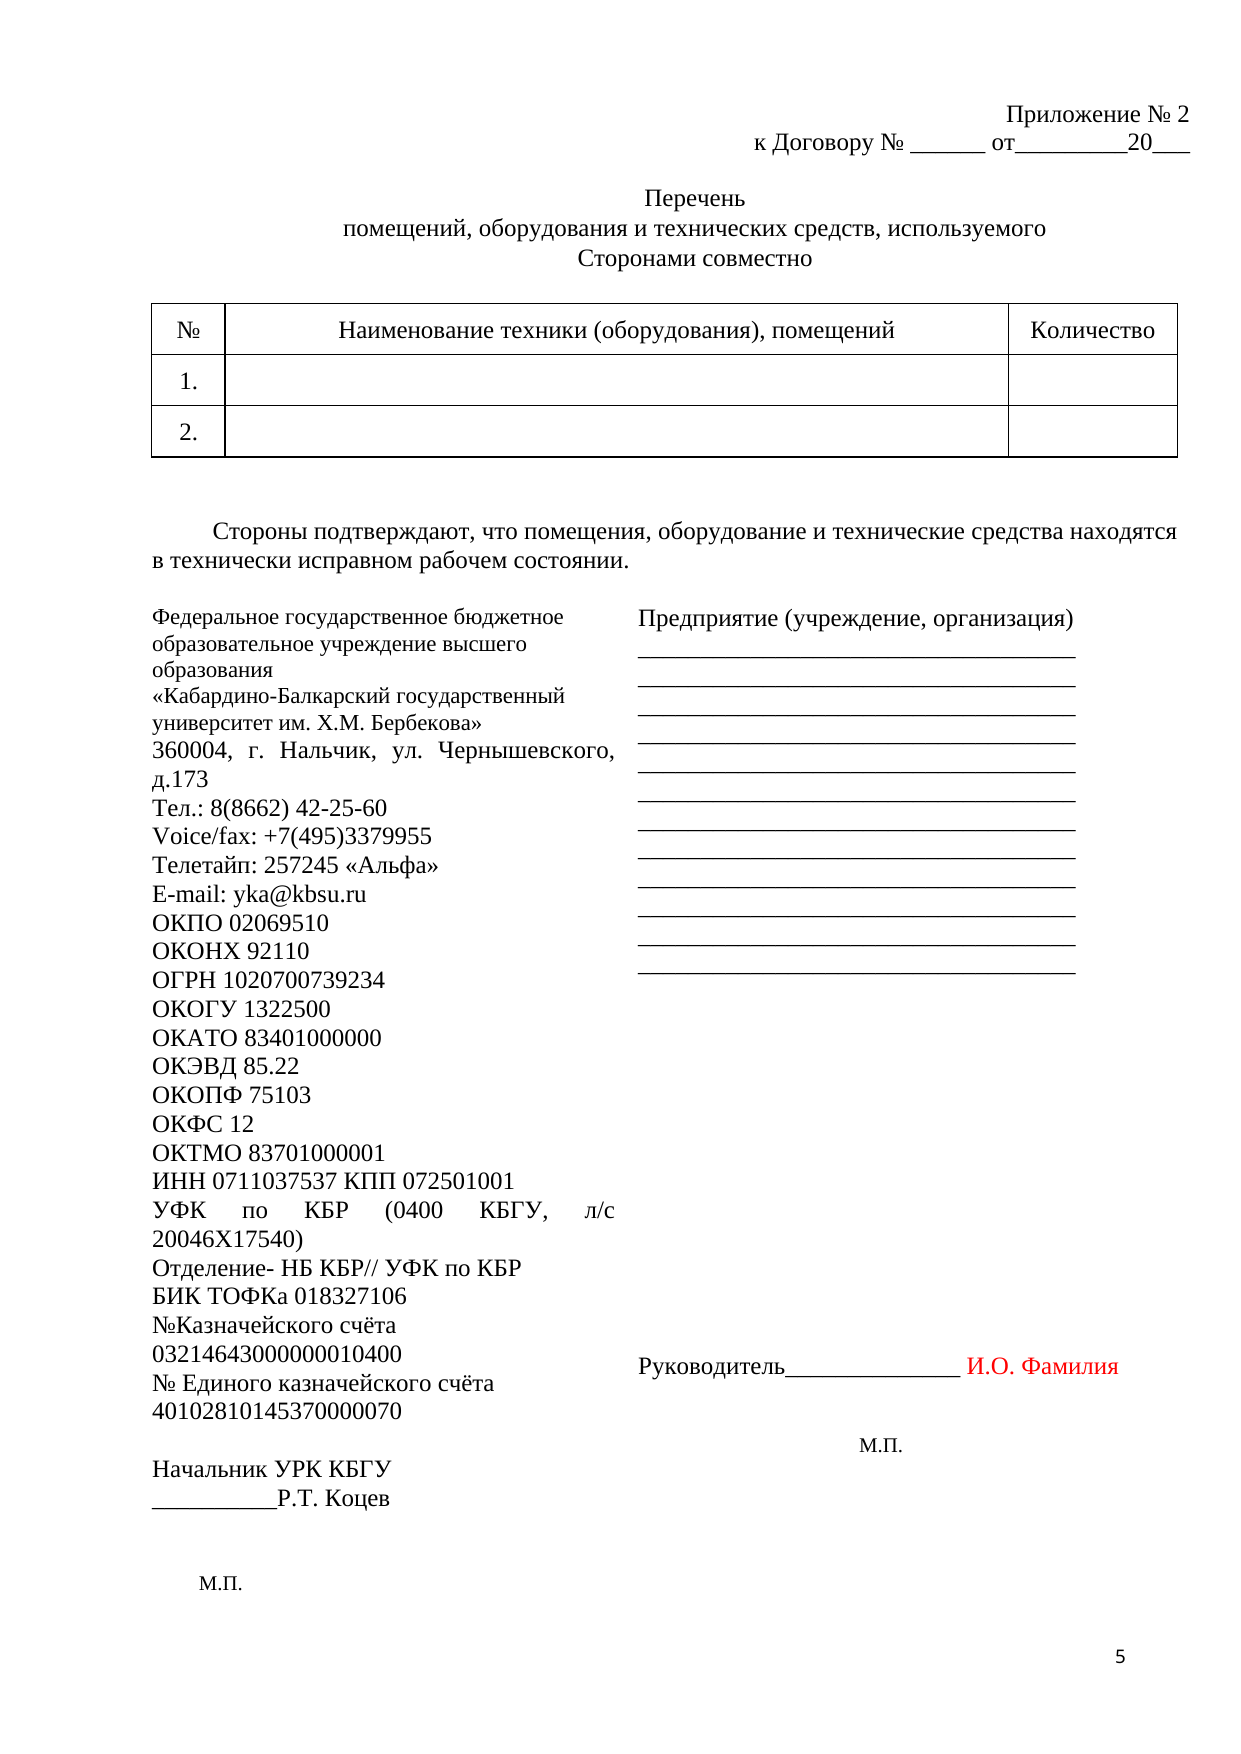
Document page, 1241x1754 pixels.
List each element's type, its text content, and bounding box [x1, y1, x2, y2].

text М.П. [152, 1567, 1190, 1597]
table_cell [1009, 355, 1177, 405]
table_header № [152, 304, 224, 354]
table_header Наименование техники (оборудования), помещений [226, 304, 1008, 354]
text Стороны подтверждают, что помещения, оборудование и технические средства находятся в технически исправном рабочем состоянии. [152, 516, 1190, 575]
text к Договору № ______ от_________20___ [152, 127, 1190, 156]
table_header Количество [1009, 304, 1177, 354]
table_cell [1009, 406, 1177, 456]
text Перечень [200, 184, 1190, 212]
text помещений, оборудования и технических средств, используемого Сторонами совместно [200, 212, 1190, 273]
table_cell 2. [152, 406, 224, 456]
text Приложение № 2 [152, 99, 1190, 127]
table_cell [226, 406, 1008, 456]
table_cell 1. [152, 355, 224, 405]
table_header Предприятие (учреждение, организация) ___________________________________ ___________________________________ ___________________________________ ___________________________________ ___________________________________ ___________________________________ ___________________________________ ___________________________________ ___________________________________ ___________________________________ ___________________________________ ___________________________________ Руководитель______________ И.О. Фамилия М.П. [627, 604, 1137, 1539]
table_cell [226, 355, 1008, 405]
table_header Федеральное государственное бюджетное образовательное учреждение высшего образования «Кабардино-Балкарский государственный университет им. Х.М. Бербекова» 360004, г. Нальчик, ул. Чернышевского, д.173 Тел.: 8(8662) 42-25-60 Voice/fax: +7(495)3379955 Телетайп: 257245 «Альфа» E-mail: yka@kbsu.ru ОКПО 02069510 ОКОНХ 92110 ОГРН 1020700739234 ОКОГУ 1322500 ОКАТО 83401000000 ОКЭВД 85.22 ОКОПФ 75103 ОКФС 12 ОКТМО 83701000001 ИНН 0711037537 КПП 072501001 УФК по КБР (0400 КБГУ, л/с 20046X17540) Отделение- НБ КБР// УФК по КБР БИК ТОФКа 018327106 №Казначейского счёта 03214643000000010400 № Единого казначейского счёта 40102810145370000070 Начальник УРК КБГУ __________Р.Т. Коцев [141, 604, 627, 1539]
